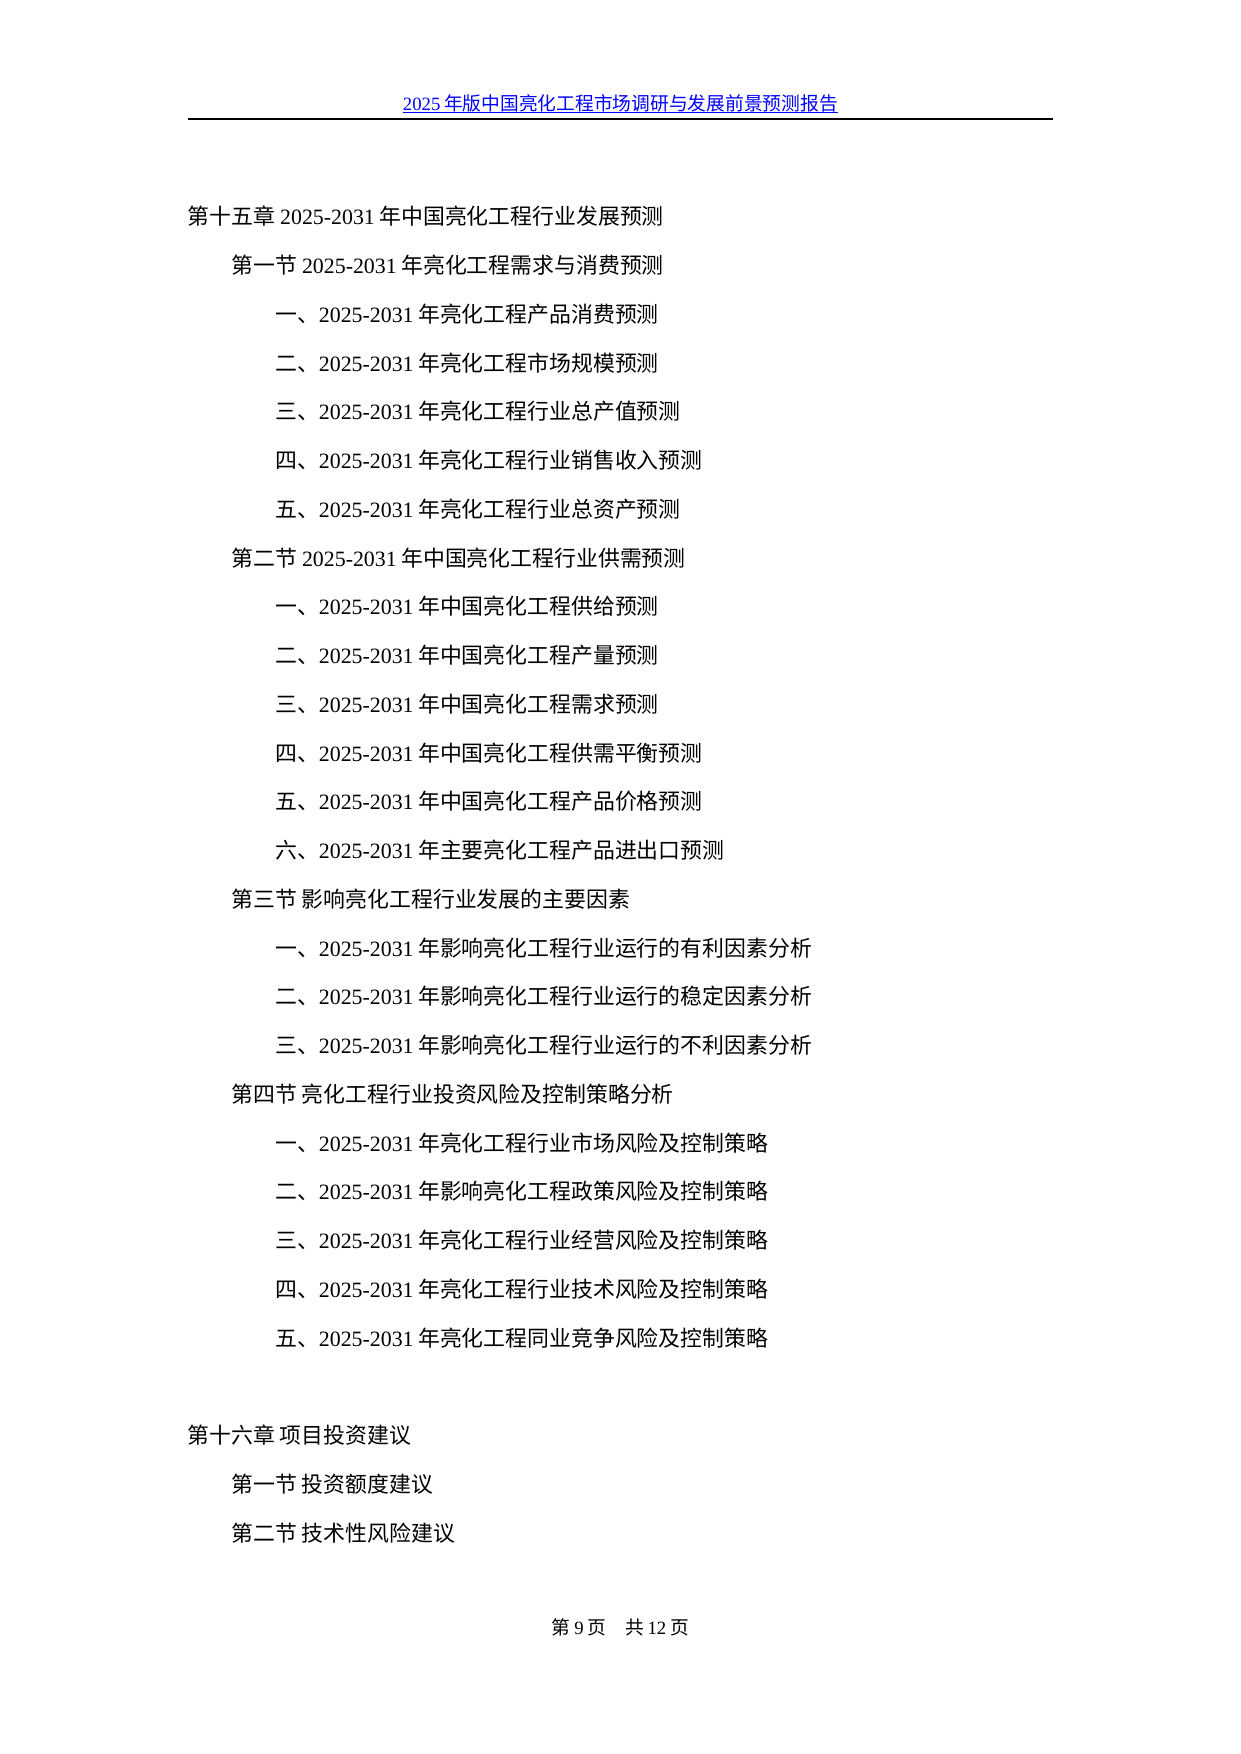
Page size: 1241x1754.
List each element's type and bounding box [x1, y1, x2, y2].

text [187, 150, 1053, 1548]
